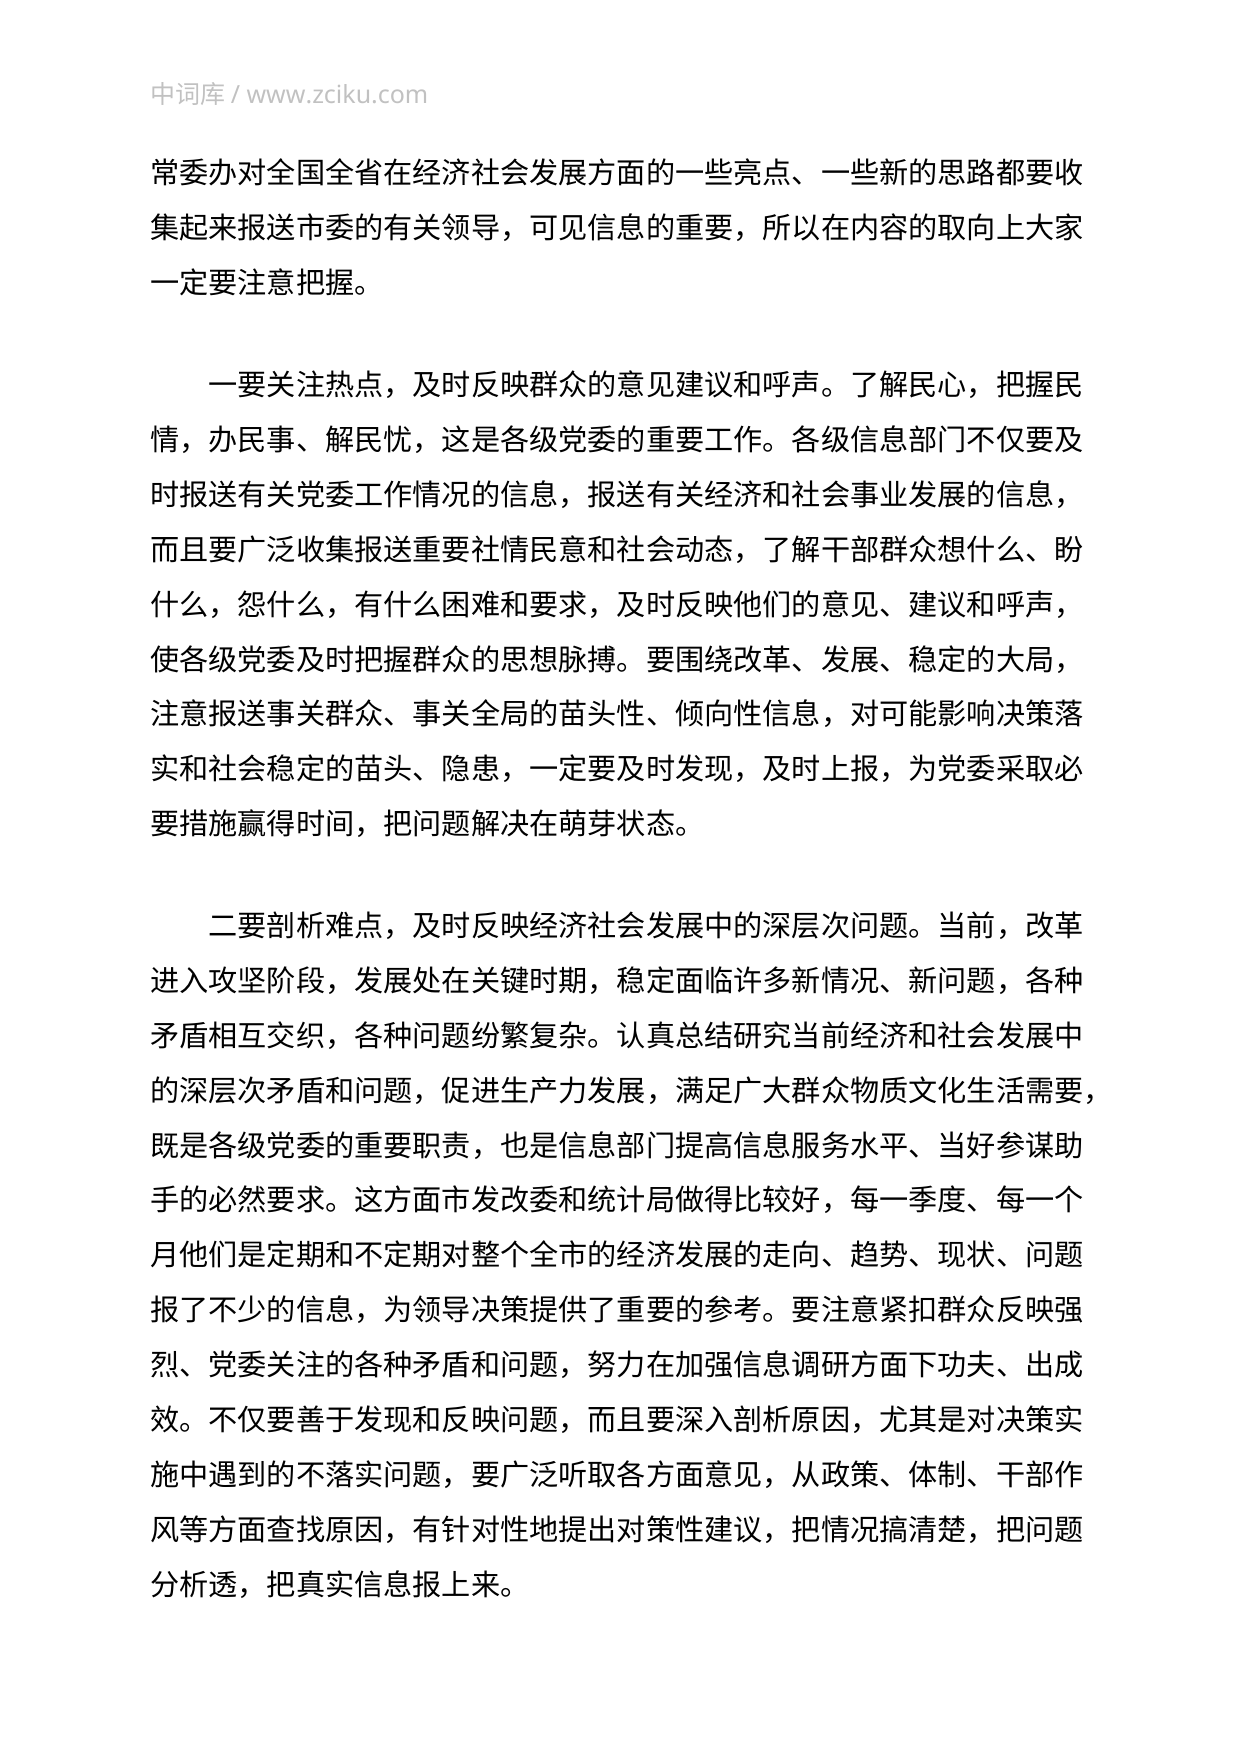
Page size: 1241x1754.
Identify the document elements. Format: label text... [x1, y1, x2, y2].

text 二要剖析难点，及时反映经济社会发展中的深层次问题。当前，改革进入攻坚阶段，发展处在关键时期，稳定面临许多新情况、新问题，各种矛盾相互交织，各种问题纷繁复杂。认真总结研究当前经济和社会发展中的深层次矛盾和问题，促进生产力发展，满足广大群众物质文化生活需要，既是各级党委的重要职责，也是信息部门提高信息服务水平、当好参谋助手的必然要求。这方面市发改委和统计局做得比较好，每一季度、每一个月他们是定期和不定期对整个全市的经济发展的走向、趋势、现状、问题报了不少的信息，为领导决策提供了重要的参考。要注意紧扣群众反映强烈、党委关注的各种矛盾和问题，努力在加强信息调研方面下功夫、出成效。不仅要善于发现和反映问题，而且要深入剖析原因，尤其是对决策实施中遇到的不落实问题，要广泛听取各方面意见，从政策、体制、干部作风等方面查找原因，有针对性地提出对策性建议，把情况搞清楚，把问题分析透，把真实信息报上来。 [150, 902, 1090, 1603]
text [150, 150, 1090, 302]
text 一要关注热点，及时反映群众的意见建议和呼声。了解民心，把握民情，办民事、解民忧，这是各级党委的重要工作。各级信息部门不仅要及时报送有关党委工作情况的信息，报送有关经济和社会事业发展的信息，而且要广泛收集报送重要社情民意和社会动态，了解干部群众想什么、盼什么，怨什么，有什么困难和要求，及时反映他们的意见、建议和呼声，使各级党委及时把握群众的思想脉搏。要围绕改革、发展、稳定的大局，注意报送事关群众、事关全局的苗头性、倾向性信息，对可能影响决策落实和社会稳定的苗头、隐患，一定要及时发现，及时上报，为党委采取必要措施赢得时间，把问题解决在萌芽状态。 [150, 362, 1090, 843]
